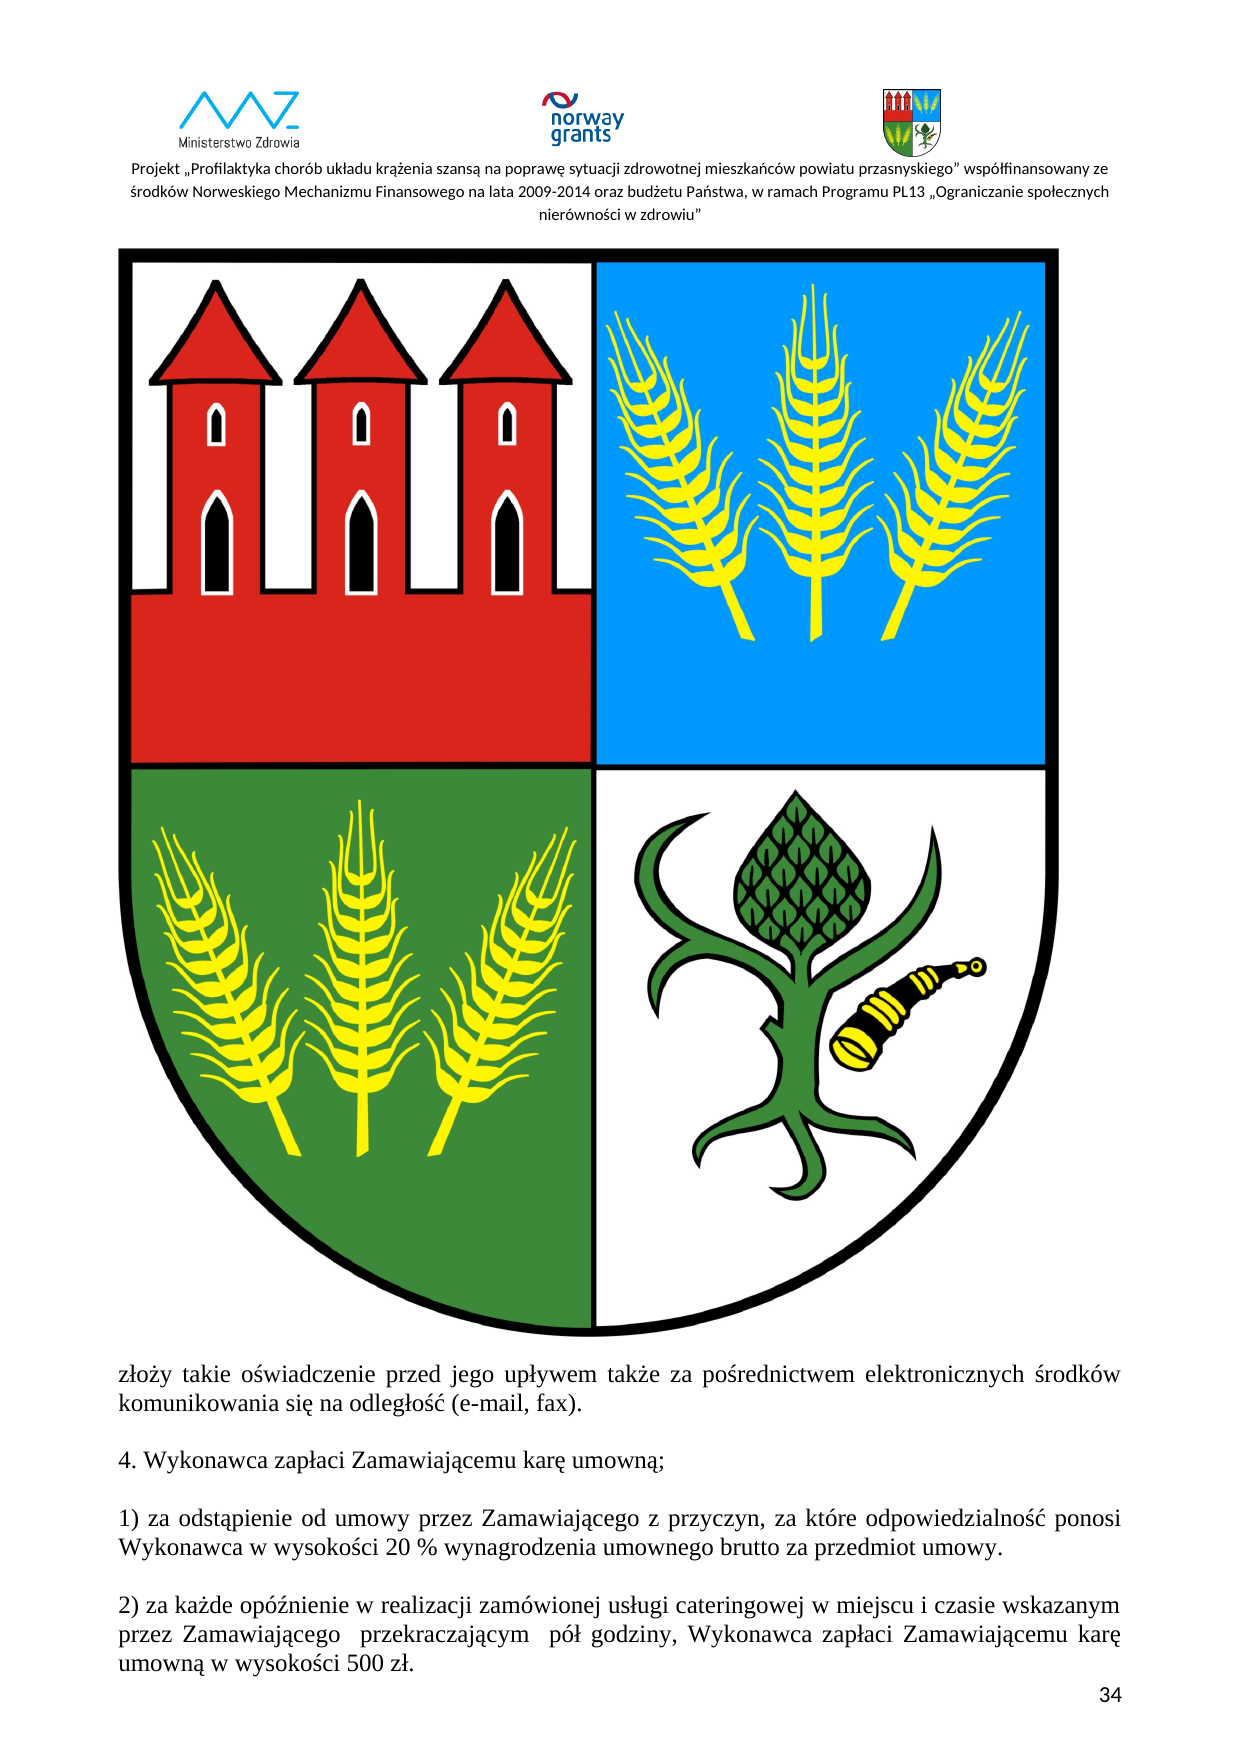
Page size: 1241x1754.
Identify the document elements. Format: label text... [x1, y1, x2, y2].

text 4. Wykonawca zapłaci Zamawiającemu karę umowną; [118, 1446, 1122, 1474]
picture [528, 65, 637, 174]
text 1) za odstąpienie od umowy przez Zamawiającego z przyczyn, za które odpowiedzialność ponosi Wykonawca w wysokości 20 % wynagrodzenia umownego brutto za przedmiot umowy. [118, 1503, 1122, 1561]
picture [133, 90, 344, 149]
picture [883, 89, 941, 157]
text 3. Zamawiający może złożyć oświadczenie o odstąpieniu w terminie 14 dni od zajścia okoliczności uzasadniających odstąpienie od umowy. Termin ten uznaje się za zachowany, jeżeli Wykonawca złoży takie oświadczenie przed jego upływem także za pośrednictwem elektronicznych środków komunikowania się na odległość (e-mail, fax). [118, 1359, 1122, 1416]
picture [118, 248, 1059, 1337]
text 2) za każde opóźnienie w realizacji zamówionej usługi cateringowej w miejscu i czasie wskazanym przez Zamawiającego przekraczającym pół godziny, Wykonawca zapłaci Zamawiającemu karę umowną w wysokości 500 zł. [118, 1590, 1122, 1676]
